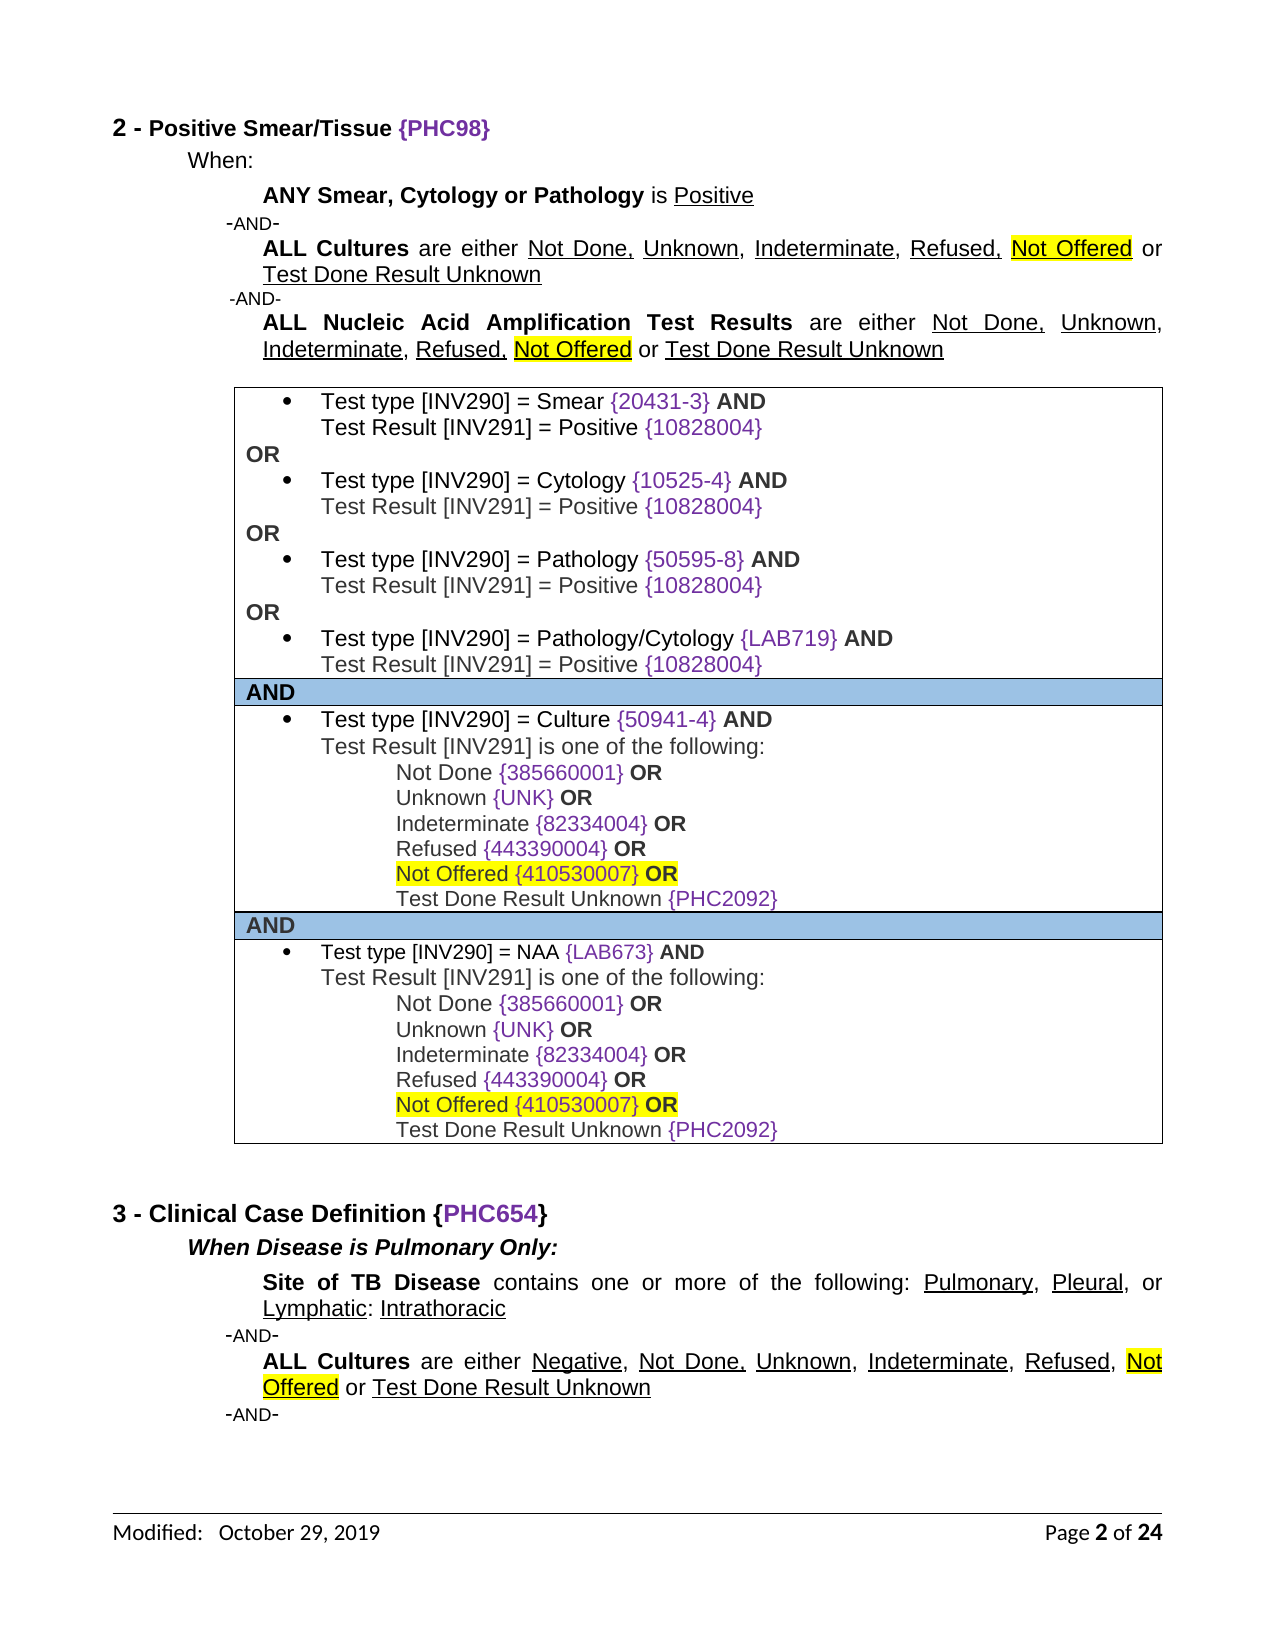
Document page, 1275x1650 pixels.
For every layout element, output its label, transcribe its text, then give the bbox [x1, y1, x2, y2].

text -and- [225, 1400, 1162, 1427]
table_cell AND [235, 679, 1162, 705]
table_header Test type [INV290] = Smear {20431-3} AND Test Result [INV291] = Positive {10828004} OR Test type [INV290] = Cytology {10525-4} AND Test Result [INV291] = Positive {10828004} OR Test type [INV290] = Pathology {50595-8} AND Test Result [INV291] = Positive {10828004} OR Test type [INV290] = Pathology/Cytology {LAB719} AND Test Result [INV291] = Positive {10828004} [235, 388, 1162, 678]
table_cell AND [235, 913, 1162, 939]
text When: [0, 147, 1162, 174]
table_cell Test type [INV290] = NAA {LAB673} AND Test Result [INV291] is one of the following: Not Done {385660001} OR Unknown {UNK} OR Indeterminate {82334004} OR Refused {443390004} OR Not Offered {410530007} OR Test Done Result Unknown {PHC2092} [235, 940, 1162, 1143]
text -and- [187, 208, 1162, 235]
text ANY Smear, Cytology or Pathology is Positive [262, 182, 1162, 208]
text When Disease is Pulmonary Only: [0, 1234, 1162, 1260]
text -AND- [187, 288, 1162, 309]
subtitle 2 - Positive Smear/Tissue {PHC98} [112, 112, 1162, 141]
text ALL Cultures are either Negative, Not Done, Unknown, Indeterminate, Refused, Not Offered or Test Done Result Unknown [262, 1348, 1162, 1400]
table_cell Test type [INV290] = Culture {50941-4} AND Test Result [INV291] is one of the following: Not Done {385660001} OR Unknown {UNK} OR Indeterminate {82334004} OR Refused {443390004} OR Not Offered {410530007} OR Test Done Result Unknown {PHC2092} [235, 706, 1162, 911]
text -and- [225, 1321, 1162, 1348]
text ALL Nucleic Acid Amplification Test Results are either Not Done, Unknown, Indeterminate, Refused, Not Offered or Test Done Result Unknown [262, 309, 1162, 362]
text Site of TB Disease contains one or more of the following: Pulmonary, Pleural, or Lymphatic: Intrathoracic [262, 1268, 1162, 1321]
subtitle 3 - Clinical Case Definition {PHC654} [112, 1199, 1162, 1228]
text ALL Cultures are either Not Done, Unknown, Indeterminate, Refused, Not Offered or Test Done Result Unknown [262, 235, 1162, 288]
